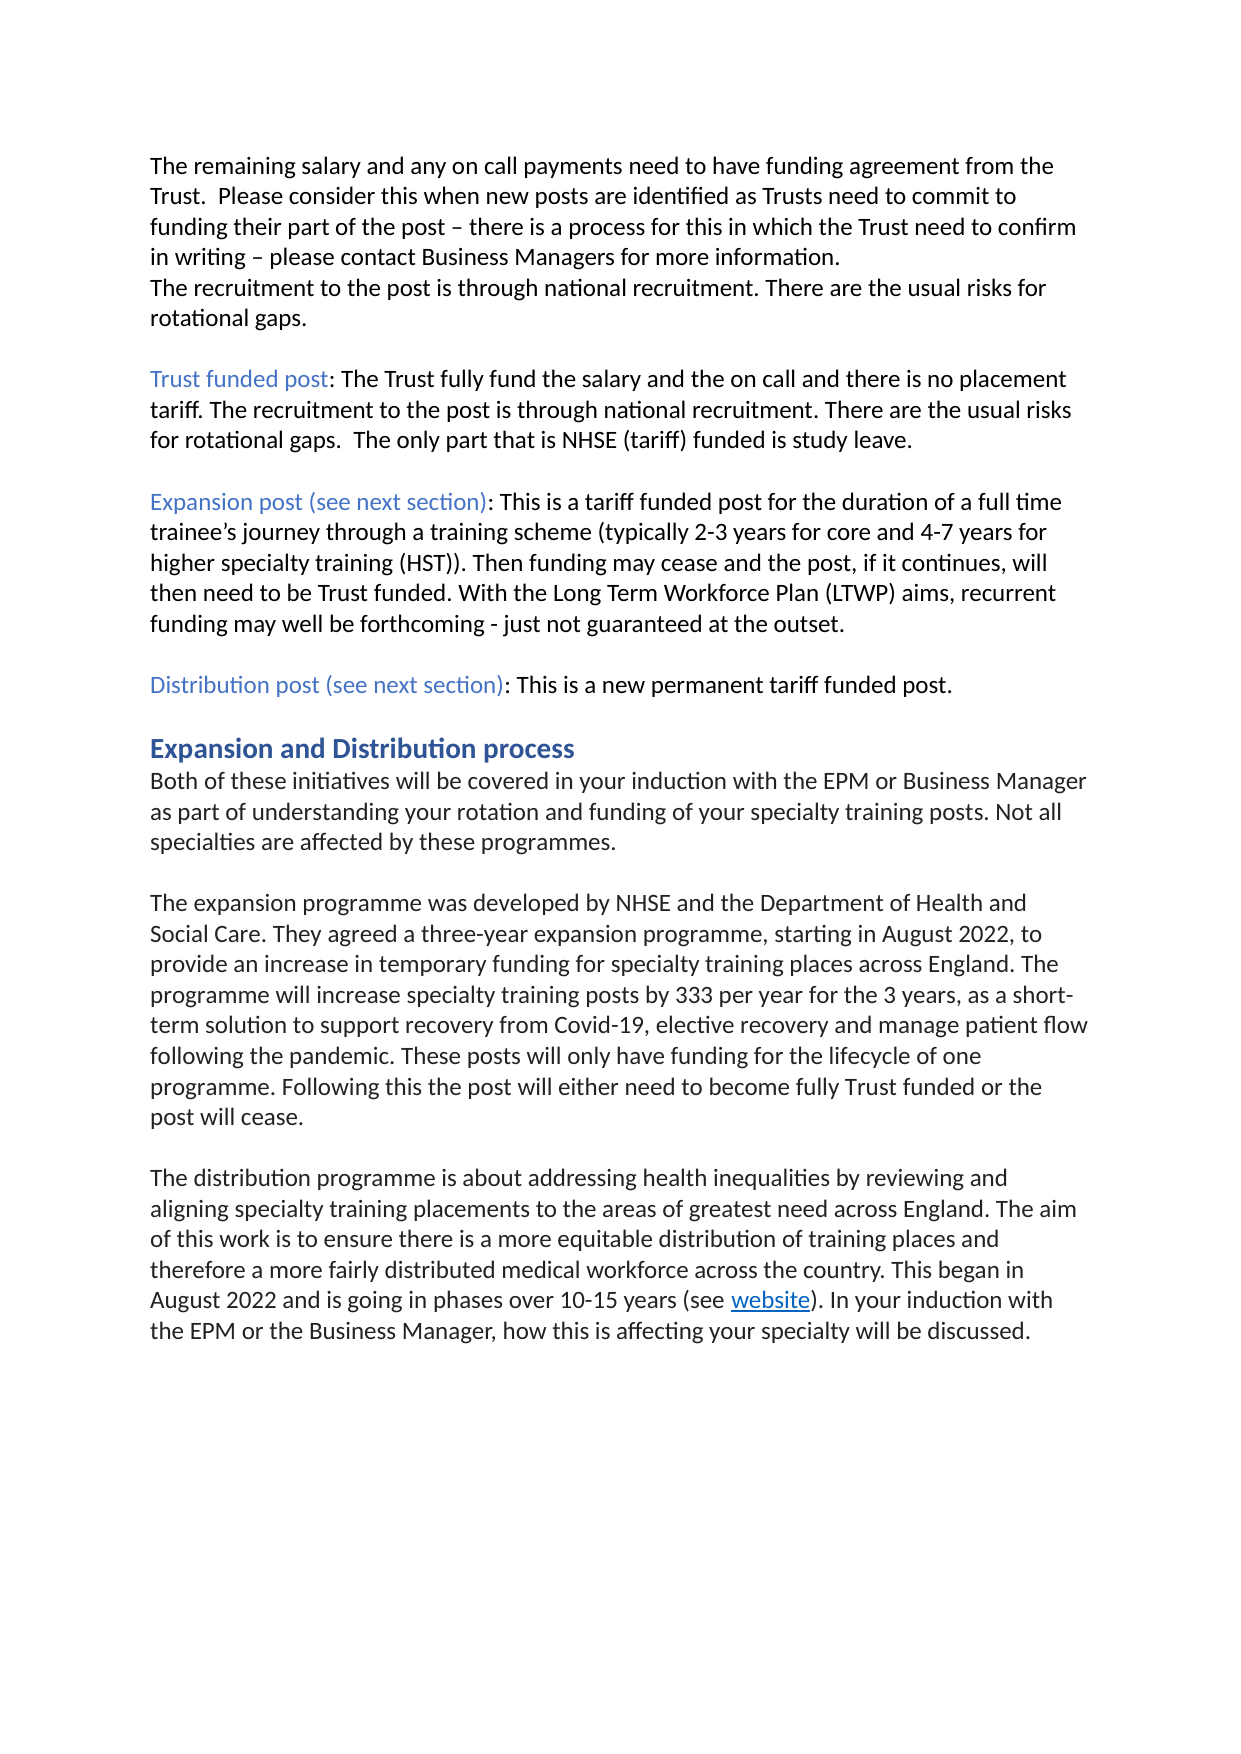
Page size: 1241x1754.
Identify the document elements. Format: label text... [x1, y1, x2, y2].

text Distribution post (see next section): This is a new permanent tariff funded post. [150, 669, 1090, 699]
text Expansion post (see next section): This is a tariff funded post for the duration of a full time trainee’s journey through a training scheme (typically 2-3 years for core and 4-7 years for higher specialty training (HST)). Then funding may cease and the post, if it continues, will then need to be Trust funded. With the Long Term Workforce Plan (LTWP) aims, recurrent funding may well be forthcoming - just not guaranteed at the outset. [150, 486, 1090, 638]
text The remaining salary and any on call payments need to have funding agreement from the Trust. Please consider this when new posts are identified as Trusts need to commit to funding their part of the post – there is a process for this in which the Trust need to confirm in writing – please contact Business Managers for more information. [150, 150, 1090, 272]
text The recruitment to the post is through national recruitment. There are the usual risks for rotational gaps. [150, 272, 1090, 333]
text The distribution programme is about addressing health inequalities by reviewing and aligning specialty training placements to the areas of greatest need across England. The aim of this work is to ensure there is a more equitable distribution of training places and therefore a more fairly distributed medical workforce across the country. This began in August 2022 and is going in phases over 10-15 years (see website). In your induction with the EPM or the Business Manager, how this is affecting your specialty will be discussed. [150, 1162, 1090, 1345]
text Trust funded post: The Trust fully fund the salary and the on call and there is no placement tariff. The recruitment to the post is through national recruitment. There are the usual risks for rotational gaps. The only part that is NHSE (tariff) funded is study leave. [150, 364, 1090, 455]
text The expansion programme was developed by NHSE and the Department of Health and Social Care. They agreed a three-year expansion programme, starting in August 2022, to provide an increase in temporary funding for specialty training places across England. The programme will increase specialty training posts by 333 per year for the 3 years, as a short-term solution to support recovery from Covid-19, elective recovery and manage patient flow following the pandemic. These posts will only have funding for the lifecycle of one programme. Following this the post will either need to become fully Trust funded or the post will cease. [150, 888, 1090, 1132]
subtitle Expansion and Distribution process [150, 730, 1090, 766]
text Both of these initiatives will be covered in your induction with the EPM or Business Manager as part of understanding your rotation and funding of your specialty training posts. Not all specialties are affected by these programmes. [150, 766, 1090, 857]
